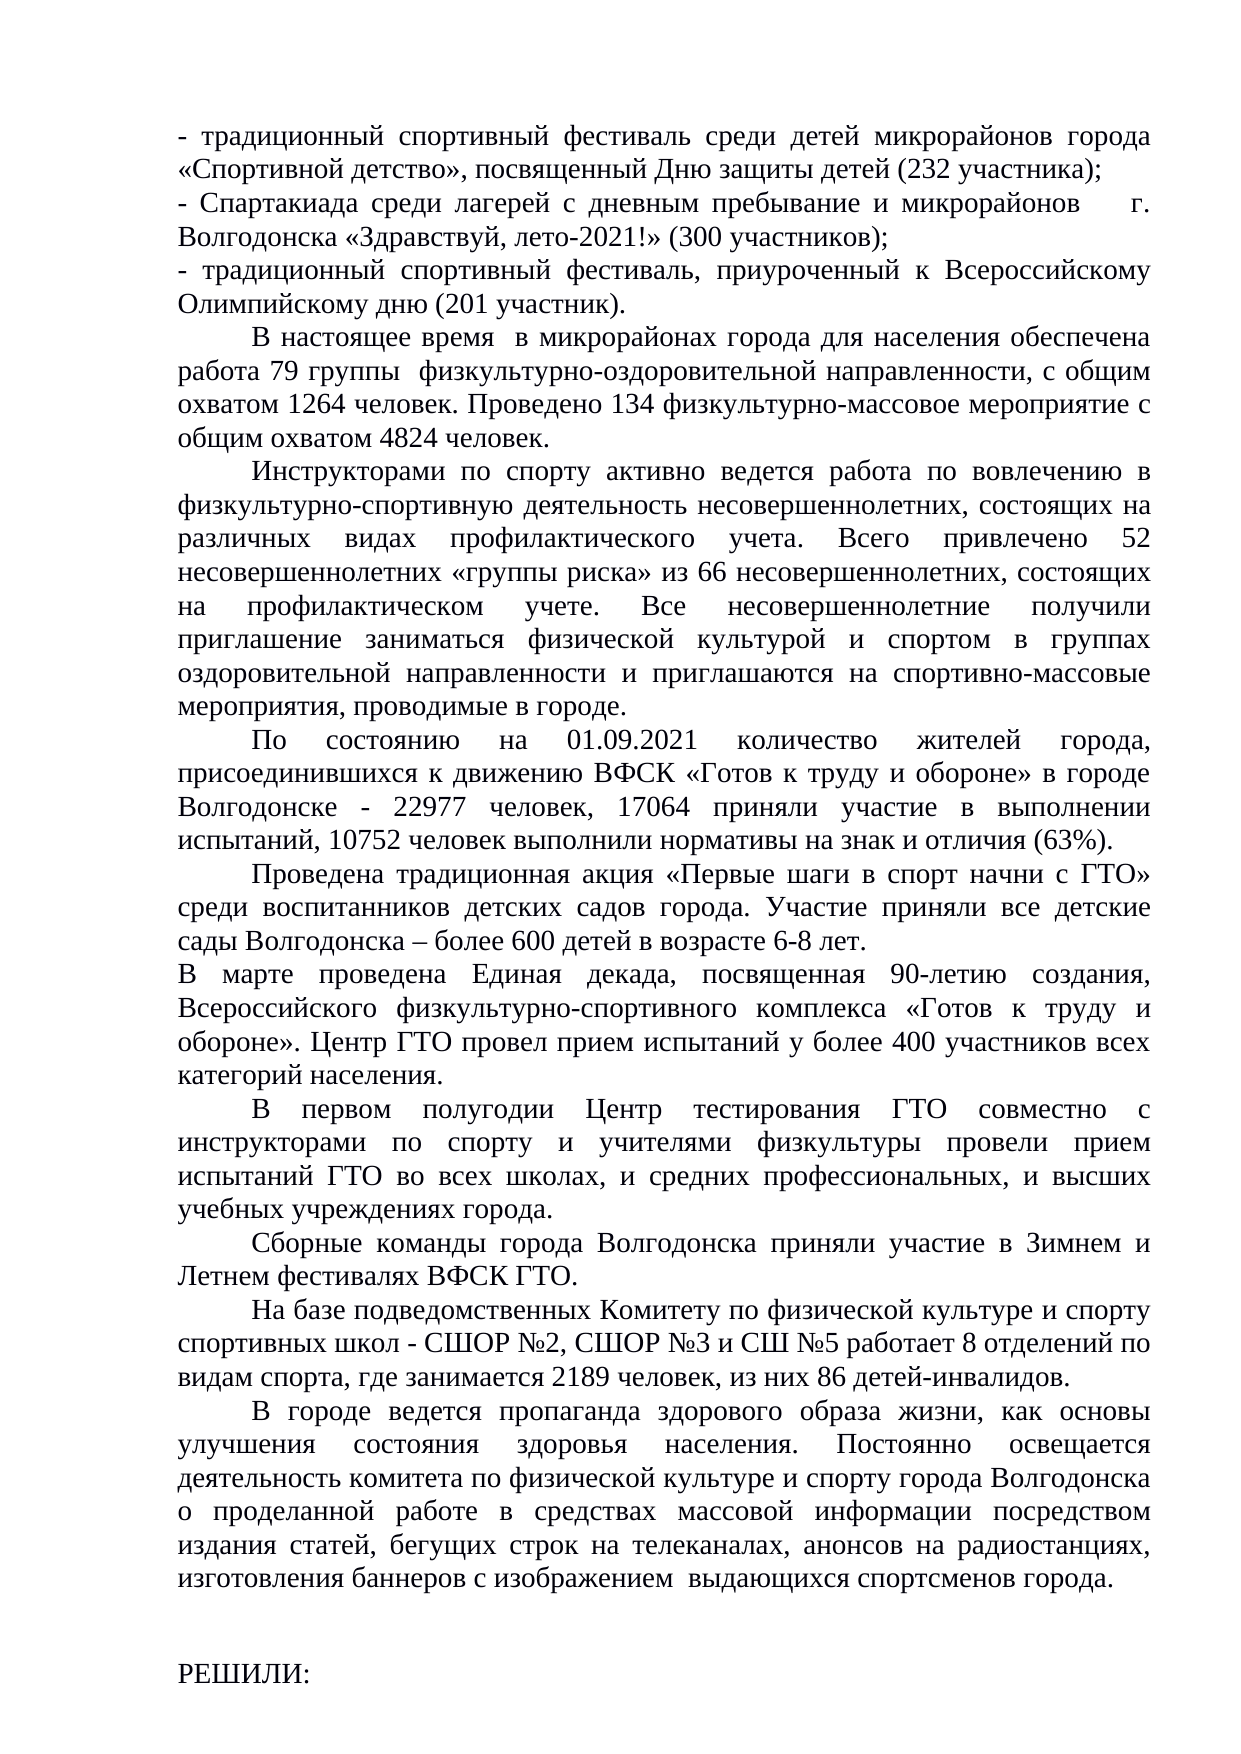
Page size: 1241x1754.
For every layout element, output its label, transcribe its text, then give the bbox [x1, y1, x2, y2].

text Проведена традиционная акция «Первые шаги в спорт начни с ГТО» среди воспитанников детских садов города. Участие приняли все детские сады Волгодонска – более 600 детей в возрасте 6-8 лет. [177, 856, 1152, 957]
text - Спартакиада среди лагерей с дневным пребывание и микрорайонов г. Волгодонска «Здравствуй, лето-2021!» (300 участников); [177, 185, 1152, 252]
text В марте проведена Единая декада, посвященная 90-летию создания, Всероссийского физкультурно-спортивного комплекса «Готов к труду и обороне». Центр ГТО провел прием испытаний у более 400 участников всех категорий населения. [177, 957, 1152, 1091]
text Инструкторами по спорту активно ведется работа по вовлечению в физкультурно-спортивную деятельность несовершеннолетних, состоящих на различных видах профилактического учета. Всего привлечено 52 несовершеннолетних «группы риска» из 66 несовершеннолетних, состоящих на профилактическом учете. Все несовершеннолетние получили приглашение заниматься физической культурой и спортом в группах оздоровительной направленности и приглашаются на спортивно-массовые мероприятия, проводимые в городе. [177, 453, 1152, 722]
text Сборные команды города Волгодонска приняли участие в Зимнем и Летнем фестивалях ВФСК ГТО. [177, 1225, 1152, 1292]
text - традиционный спортивный фестиваль, приуроченный к Всероссийскому Олимпийскому дню (201 участник). [177, 252, 1152, 319]
text В первом полугодии Центр тестирования ГТО совместно с инструкторами по спорту и учителями физкультуры провели прием испытаний ГТО во всех школах, и средних профессиональных, и высших учебных учреждениях города. [177, 1091, 1152, 1225]
text РЕШИЛИ: [177, 1656, 1152, 1690]
text На базе подведомственных Комитету по физической культуре и спорту спортивных школ - СШОР №2, СШОР №3 и СШ №5 работает 8 отделений по видам спорта, где занимается 2189 человек, из них 86 детей-инвалидов. [177, 1292, 1152, 1393]
text В настоящее время в микрорайонах города для населения обеспечена работа 79 группы физкультурно-оздоровительной направленности, с общим охватом 1264 человек. Проведено 134 физкультурно-массовое мероприятие с общим охватом 4824 человек. [177, 319, 1152, 453]
text В городе ведется пропаганда здорового образа жизни, как основы улучшения состояния здоровья населения. Постоянно освещается деятельность комитета по физической культуре и спорту города Волгодонска о проделанной работе в средствах массовой информации посредством издания статей, бегущих строк на телеканалах, анонсов на радиостанциях, изготовления баннеров с изображением выдающихся спортсменов города. [177, 1393, 1152, 1594]
text - традиционный спортивный фестиваль среди детей микрорайонов города «Спортивной детство», посвященный Дню защиты детей (232 участника); [177, 118, 1152, 185]
text По состоянию на 01.09.2021 количество жителей города, присоединившихся к движению ВФСК «Готов к труду и обороне» в городе Волгодонске - 22977 человек, 17064 приняли участие в выполнении испытаний, 10752 человек выполнили нормативы на знак и отличия (63%). [177, 722, 1152, 856]
